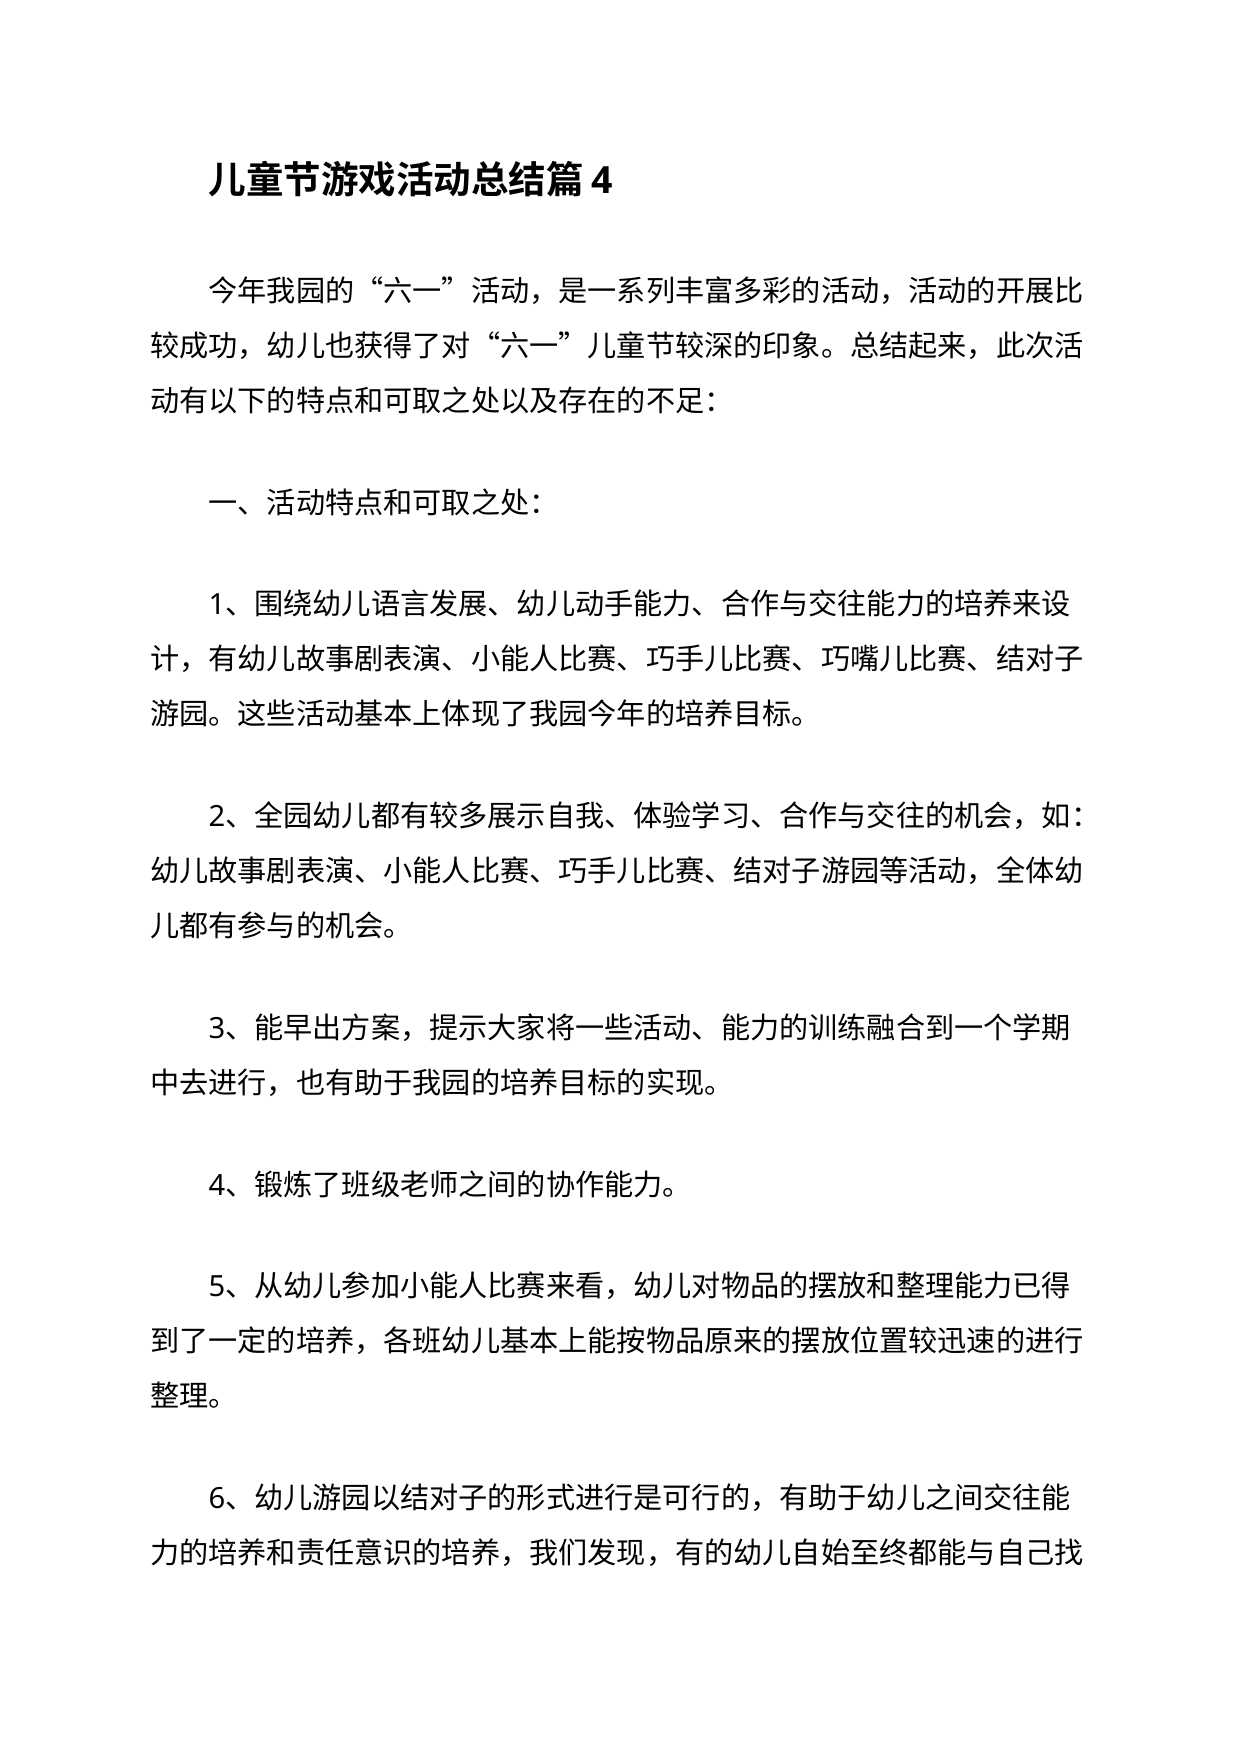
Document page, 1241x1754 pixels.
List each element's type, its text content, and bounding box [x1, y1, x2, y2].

text 1、围绕幼儿语言发展、幼儿动手能力、合作与交往能力的培养来设计，有幼儿故事剧表演、小能人比赛、巧手儿比赛、巧嘴儿比赛、结对子游园。这些活动基本上体现了我园今年的培养目标。 [150, 581, 1090, 733]
text 今年我园的“六一”活动，是一系列丰富多彩的活动，活动的开展比较成功，幼儿也获得了对“六一”儿童节较深的印象。总结起来，此次活动有以下的特点和可取之处以及存在的不足： [150, 268, 1090, 420]
text 儿童节游戏活动总结篇4 [150, 150, 1090, 204]
text 5、从幼儿参加小能人比赛来看，幼儿对物品的摆放和整理能力已得到了一定的培养，各班幼儿基本上能按物品原来的摆放位置较迅速的进行整理。 [150, 1263, 1090, 1415]
text 2、全园幼儿都有较多展示自我、体验学习、合作与交往的机会，如：幼儿故事剧表演、小能人比赛、巧手儿比赛、结对子游园等活动，全体幼儿都有参与的机会。 [150, 793, 1090, 945]
text 一、活动特点和可取之处： [150, 479, 1090, 521]
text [150, 1475, 1090, 1572]
text 3、能早出方案，提示大家将一些活动、能力的训练融合到一个学期中去进行，也有助于我园的培养目标的实现。 [150, 1004, 1090, 1102]
text 4、锻炼了班级老师之间的协作能力。 [150, 1161, 1090, 1203]
